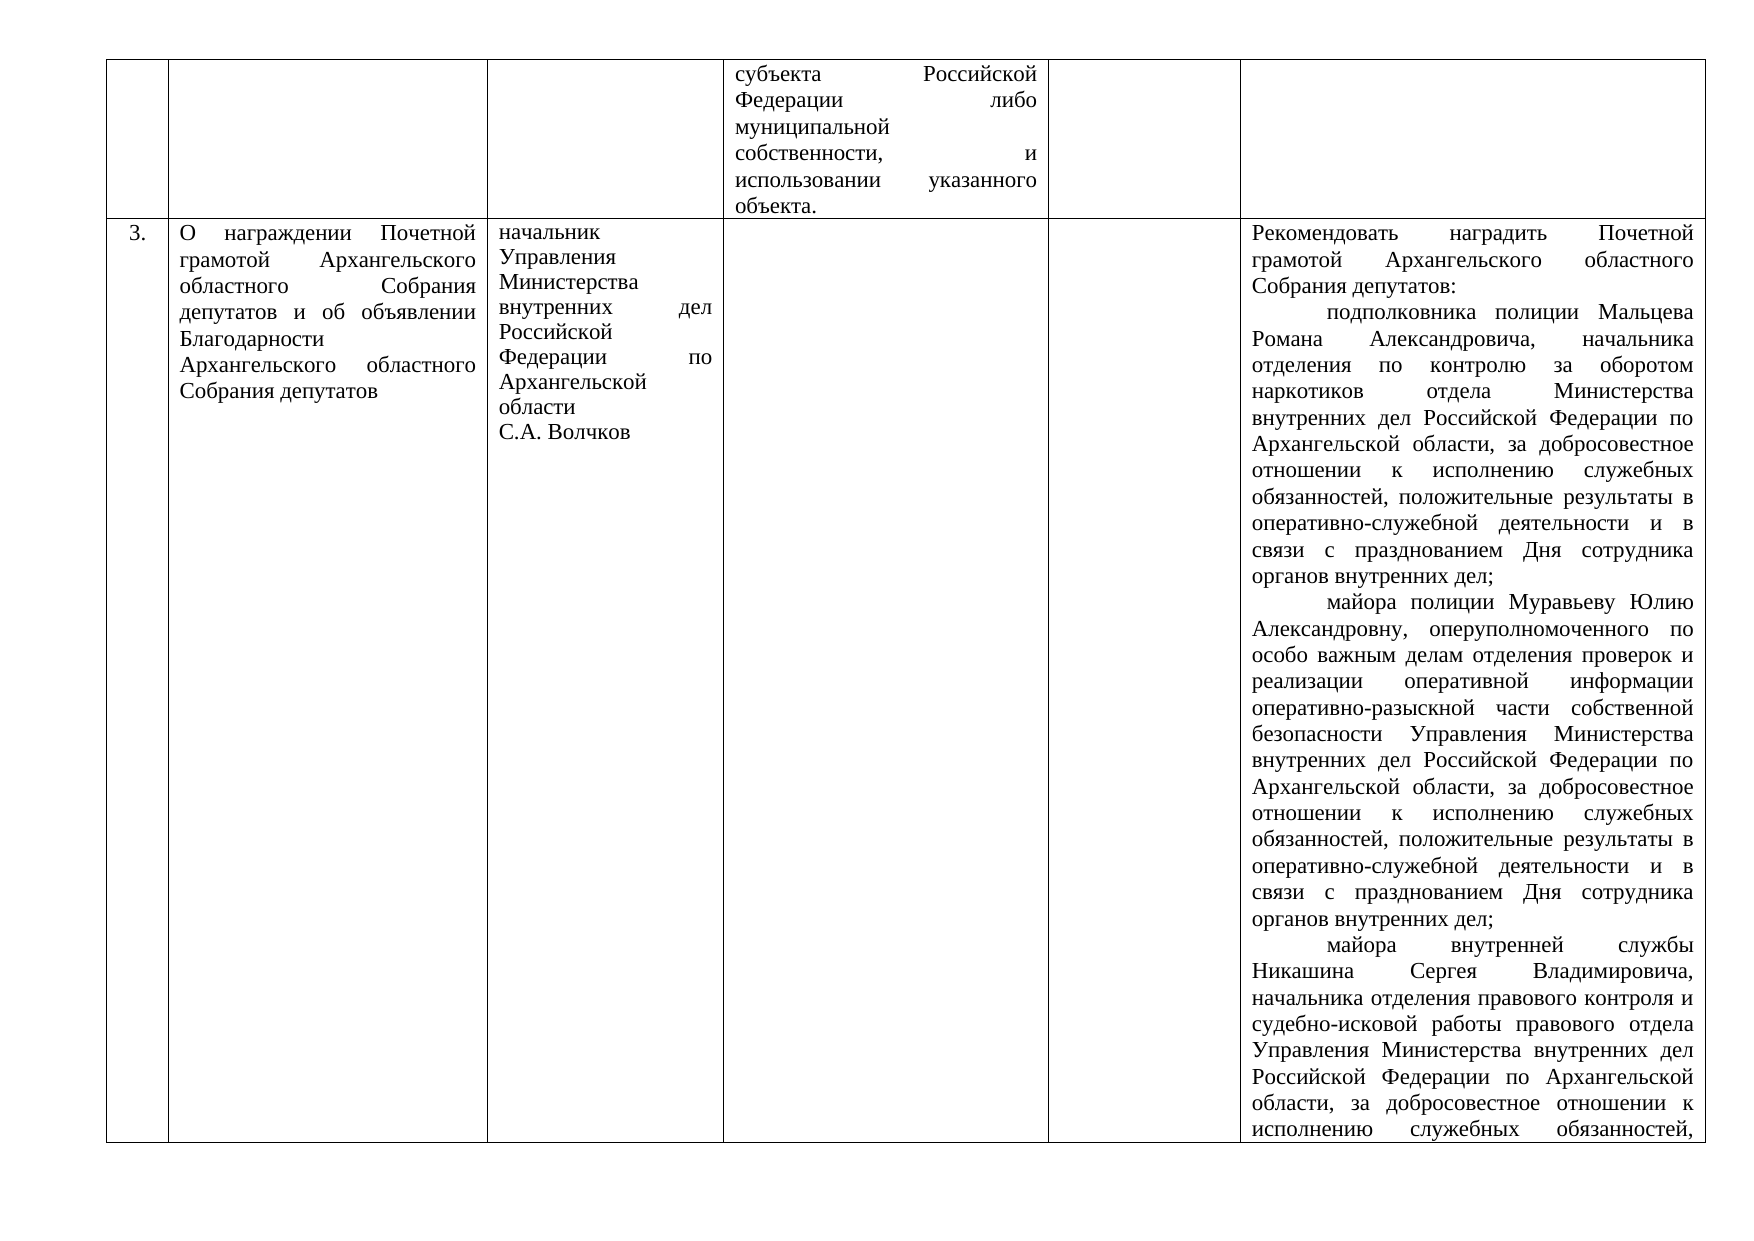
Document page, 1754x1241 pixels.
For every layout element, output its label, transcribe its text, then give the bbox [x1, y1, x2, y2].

table_cell [1049, 219, 1240, 1142]
table_cell 2. [107, 60, 168, 218]
table_cell [1049, 60, 1240, 218]
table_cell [724, 60, 1048, 218]
table_cell [724, 219, 1048, 1142]
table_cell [1241, 60, 1705, 218]
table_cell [488, 60, 723, 218]
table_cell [169, 60, 487, 218]
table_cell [488, 219, 723, 1142]
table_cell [169, 219, 487, 1142]
table_cell 3. [107, 219, 168, 1142]
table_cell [1241, 219, 1705, 1142]
